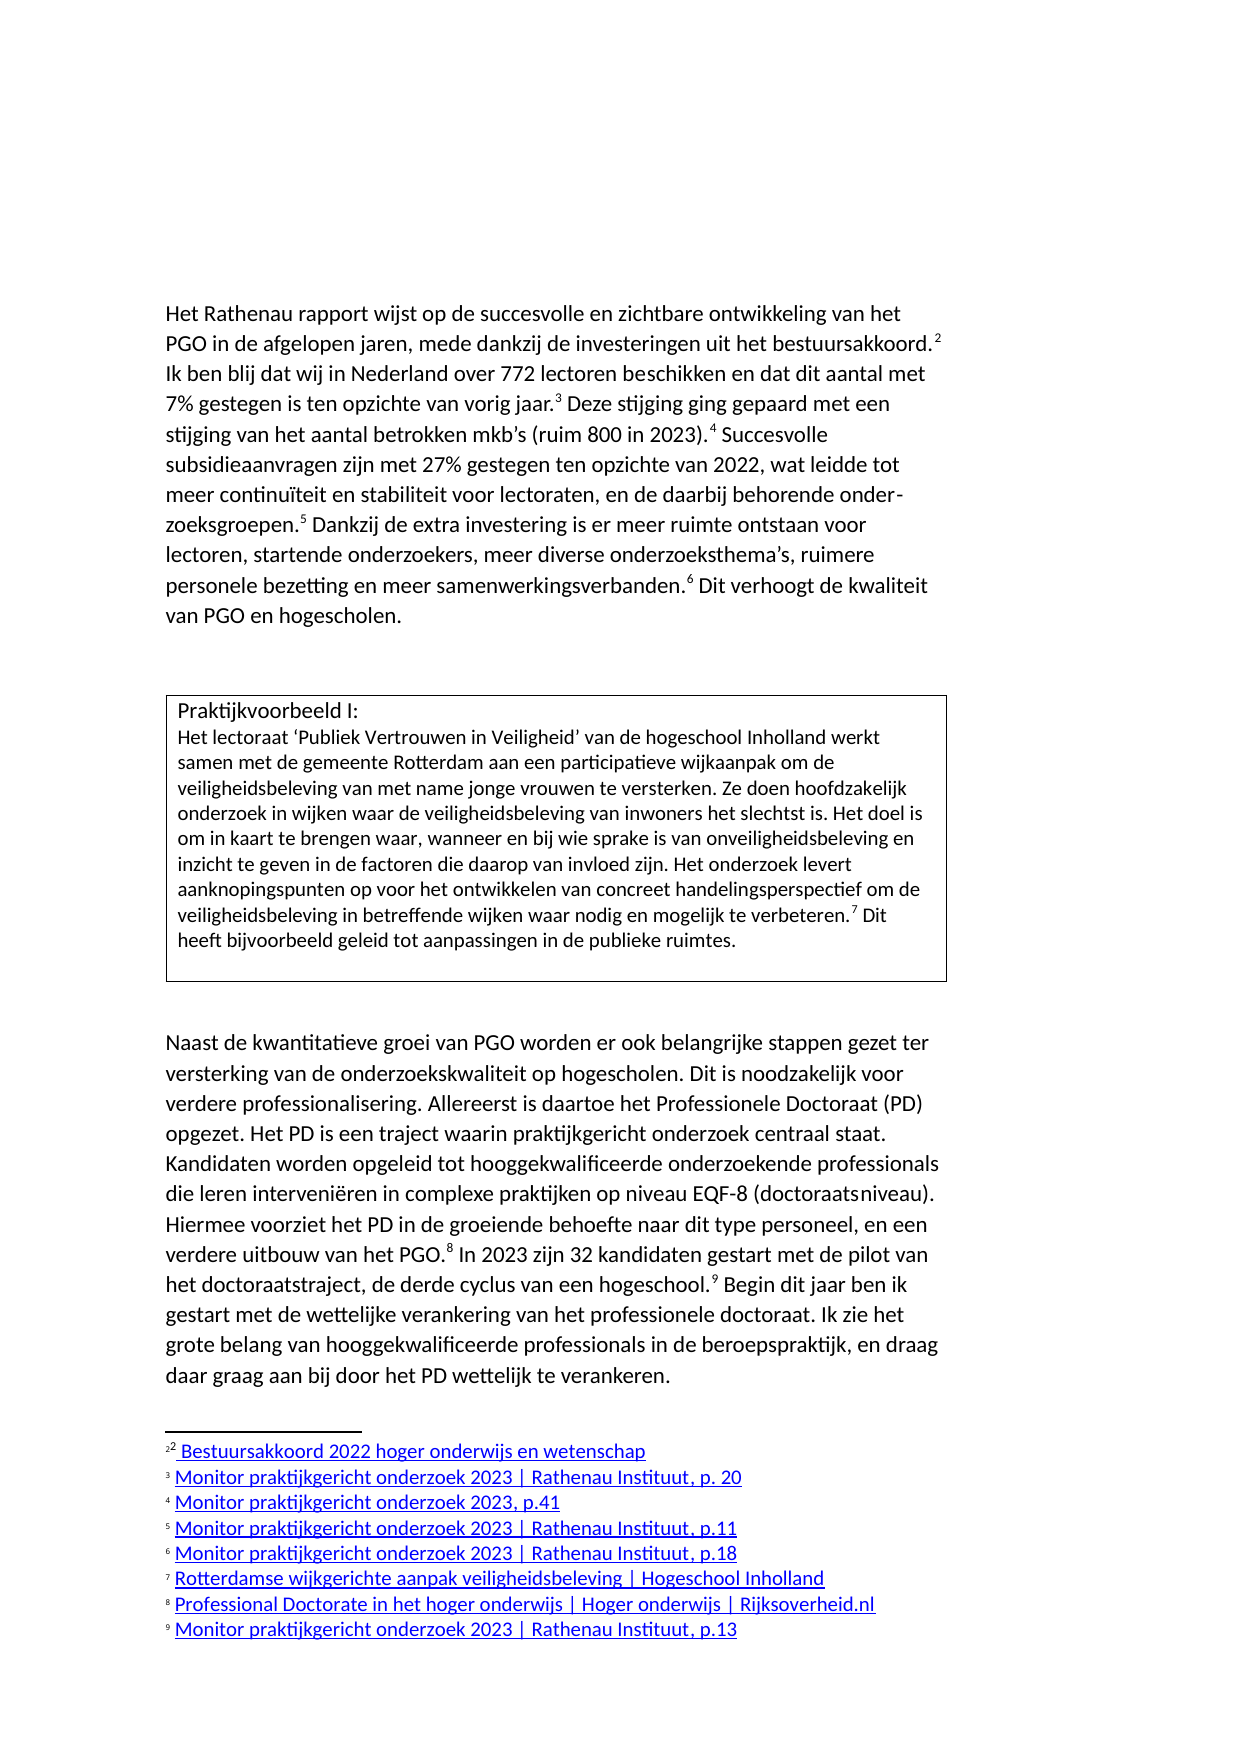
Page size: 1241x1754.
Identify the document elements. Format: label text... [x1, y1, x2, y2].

text Naast de kwantitatieve groei van PGO worden er ook belangrijke stappen gezet ter versterking van de onderzoekskwaliteit op hogescholen. Dit is noodzakelijk voor verdere professionalisering. Allereerst is daartoe het Professionele Doctoraat (PD) opgezet. Het PD is een traject waarin praktijkgericht onderzoek centraal staat. Kandidaten worden opgeleid tot hooggekwalificeerde onderzoekende professionals die leren interveniëren in complexe praktijken op niveau EQF-8 (doctoraatsniveau). Hiermee voorziet het PD in de groeiende behoefte naar dit type personeel, en een verdere uitbouw van het PGO. In 2023 zijn 32 kandidaten gestart met de pilot van het doctoraatstraject, de derde cyclus van een hogeschool. Begin dit jaar ben ik gestart met de wettelijke verankering van het professionele doctoraat. Ik zie het grote belang van hooggekwalificeerde professionals in de beroepspraktijk, en draag daar graag aan bij door het PD wettelijk te verankeren. [165, 1028, 947, 1389]
table_header Praktijkvoorbeeld I: Het lectoraat ‘Publiek Vertrouwen in Veiligheid’ van de hogeschool Inholland werkt samen met de gemeente Rotterdam aan een participatieve wijkaanpak om de veiligheidsbeleving van met name jonge vrouwen te versterken. Ze doen hoofdzakelijk onderzoek in wijken waar de veiligheidsbeleving van inwoners het slechtst is. Het doel is om in kaart te brengen waar, wanneer en bij wie sprake is van onveiligheidsbeleving en inzicht te geven in de factoren die daarop van invloed zijn. Het onderzoek levert aanknopingspunten op voor het ontwikkelen van concreet handelingsperspectief om de veiligheidsbeleving in betreffende wijken waar nodig en mogelijk te verbeteren. Dit heeft bijvoorbeeld geleid tot aanpassingen in de publieke ruimtes. [167, 696, 946, 981]
text Het Rathenau rapport wijst op de succesvolle en zichtbare ontwikkeling van het PGO in de afgelopen jaren, mede dankzij de investeringen uit het bestuursakkoord. Ik ben blij dat wij in Nederland over 772 lectoren beschikken en dat dit aantal met 7% gestegen is ten opzichte van vorig jaar. Deze stijging ging gepaard met een stijging van het aantal betrokken mkb’s (ruim 800 in 2023). Succesvolle subsidieaanvragen zijn met 27% gestegen ten opzichte van 2022, wat leidde tot meer continuïteit en stabiliteit voor lectoraten, en de daarbij behorende onderzoeksgroepen. Dankzij de extra investering is er meer ruimte ontstaan voor lectoren, startende onderzoekers, meer diverse onderzoeksthema’s, ruimere personele bezetting en meer samenwerkingsverbanden. Dit verhoogt de kwaliteit van PGO en hogescholen. [165, 299, 947, 629]
